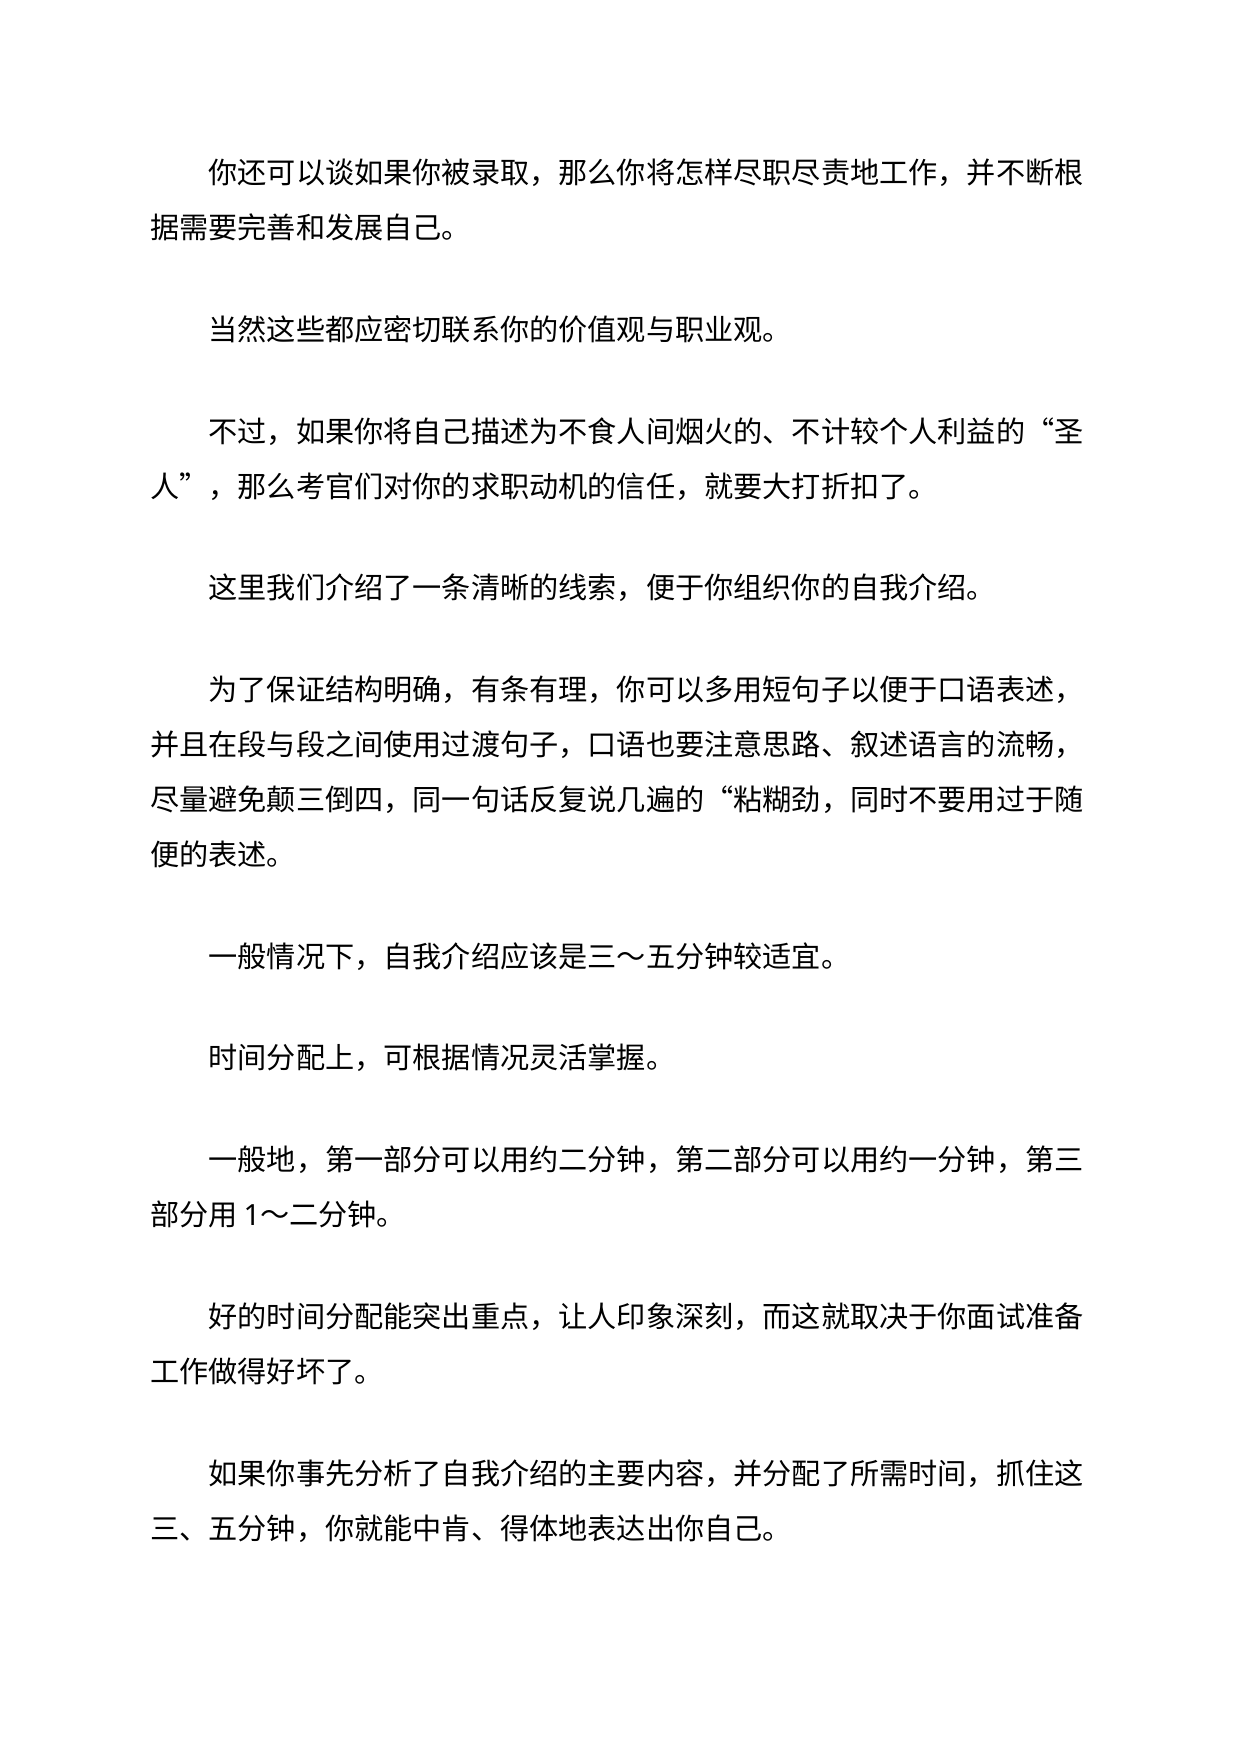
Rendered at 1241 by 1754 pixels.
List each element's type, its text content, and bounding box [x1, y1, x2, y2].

text 这里我们介绍了一条清晰的线索，便于你组织你的自我介绍。 [150, 565, 1090, 607]
text 一般地，第一部分可以用约二分钟，第二部分可以用约一分钟，第三部分用1～二分钟。 [150, 1137, 1090, 1234]
text 一般情况下，自我介绍应该是三～五分钟较适宜。 [150, 933, 1090, 976]
text 如果你事先分析了自我介绍的主要内容，并分配了所需时间，抓住这三、五分钟，你就能中肯、得体地表达出你自己。 [150, 1450, 1090, 1548]
text 你还可以谈如果你被录取，那么你将怎样尽职尽责地工作，并不断根据需要完善和发展自己。 [150, 150, 1090, 247]
text 当然这些都应密切联系你的价值观与职业观。 [150, 307, 1090, 349]
text 好的时间分配能突出重点，让人印象深刻，而这就取决于你面试准备工作做得好坏了。 [150, 1294, 1090, 1391]
text 为了保证结构明确，有条有理，你可以多用短句子以便于口语表述，并且在段与段之间使用过渡句子，口语也要注意思路、叙述语言的流畅，尽量避免颠三倒四，同一句话反复说几遍的“粘糊劲，同时不要用过于随便的表述。 [150, 667, 1090, 874]
text 时间分配上，可根据情况灵活掌握。 [150, 1035, 1090, 1077]
text 不过，如果你将自己描述为不食人间烟火的、不计较个人利益的“圣人”，那么考官们对你的求职动机的信任，就要大打折扣了。 [150, 408, 1090, 506]
